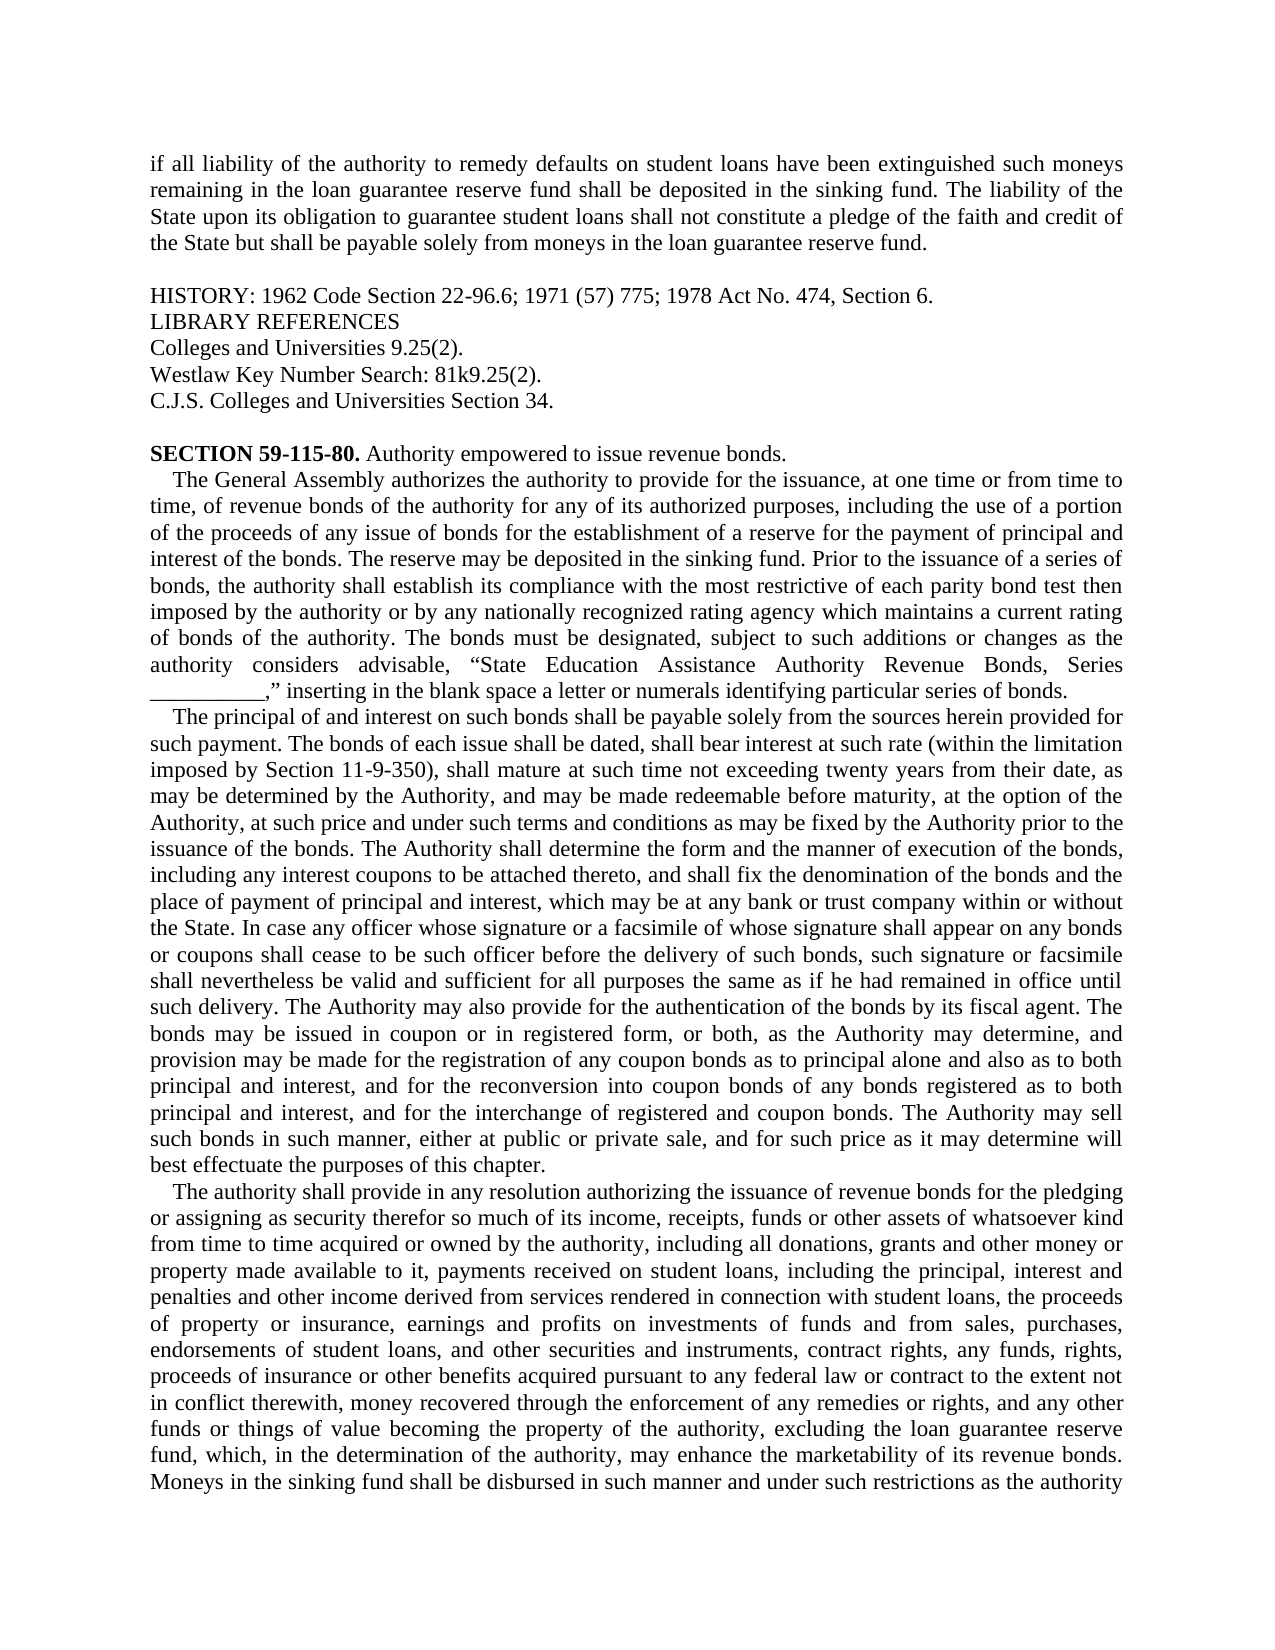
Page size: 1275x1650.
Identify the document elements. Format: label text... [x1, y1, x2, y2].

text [150, 1178, 1125, 1494]
text C.J.S. Colleges and Universities Section 34. [150, 387, 1125, 413]
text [150, 150, 1125, 255]
text The General Assembly authorizes the authority to provide for the issuance, at one time or from time to time, of revenue bonds of the authority for any of its authorized purposes, including the use of a portion of the proceeds of any issue of bonds for the establishment of a reserve for the payment of principal and interest of the bonds. The reserve may be deposited in the sinking fund. Prior to the issuance of a series of bonds, the authority shall establish its compliance with the most restrictive of each parity bond test then imposed by the authority or by any nationally recognized rating agency which maintains a current rating of bonds of the authority. The bonds must be designated, subject to such additions or changes as the authority considers advisable, “State Education Assistance Authority Revenue Bonds, Series __________,” inserting in the blank space a letter or numerals identifying particular series of bonds. [150, 466, 1125, 703]
text Colleges and Universities 9.25(2). [150, 334, 1125, 361]
text The principal of and interest on such bonds shall be payable solely from the sources herein provided for such payment. The bonds of each issue shall be dated, shall bear interest at such rate (within the limitation imposed by Section 11-9-350), shall mature at such time not exceeding twenty years from their date, as may be determined by the Authority, and may be made redeemable before maturity, at the option of the Authority, at such price and under such terms and conditions as may be fixed by the Authority prior to the issuance of the bonds. The Authority shall determine the form and the manner of execution of the bonds, including any interest coupons to be attached thereto, and shall fix the denomination of the bonds and the place of payment of principal and interest, which may be at any bank or trust company within or without the State. In case any officer whose signature or a facsimile of whose signature shall appear on any bonds or coupons shall cease to be such officer before the delivery of such bonds, such signature or facsimile shall nevertheless be valid and sufficient for all purposes the same as if he had remained in office until such delivery. The Authority may also provide for the authentication of the bonds by its fiscal agent. The bonds may be issued in coupon or in registered form, or both, as the Authority may determine, and provision may be made for the registration of any coupon bonds as to principal alone and also as to both principal and interest, and for the reconversion into coupon bonds of any bonds registered as to both principal and interest, and for the interchange of registered and coupon bonds. The Authority may sell such bonds in such manner, either at public or private sale, and for such price as it may determine will best effectuate the purposes of this chapter. [150, 703, 1125, 1178]
text LIBRARY REFERENCES [150, 308, 1125, 334]
text HISTORY: 1962 Code Section 22-96.6; 1971 (57) 775; 1978 Act No. 474, Section 6. [150, 282, 1125, 308]
text SECTION 59-115-80. Authority empowered to issue revenue bonds. [150, 440, 1125, 466]
text Westlaw Key Number Search: 81k9.25(2). [150, 361, 1125, 387]
